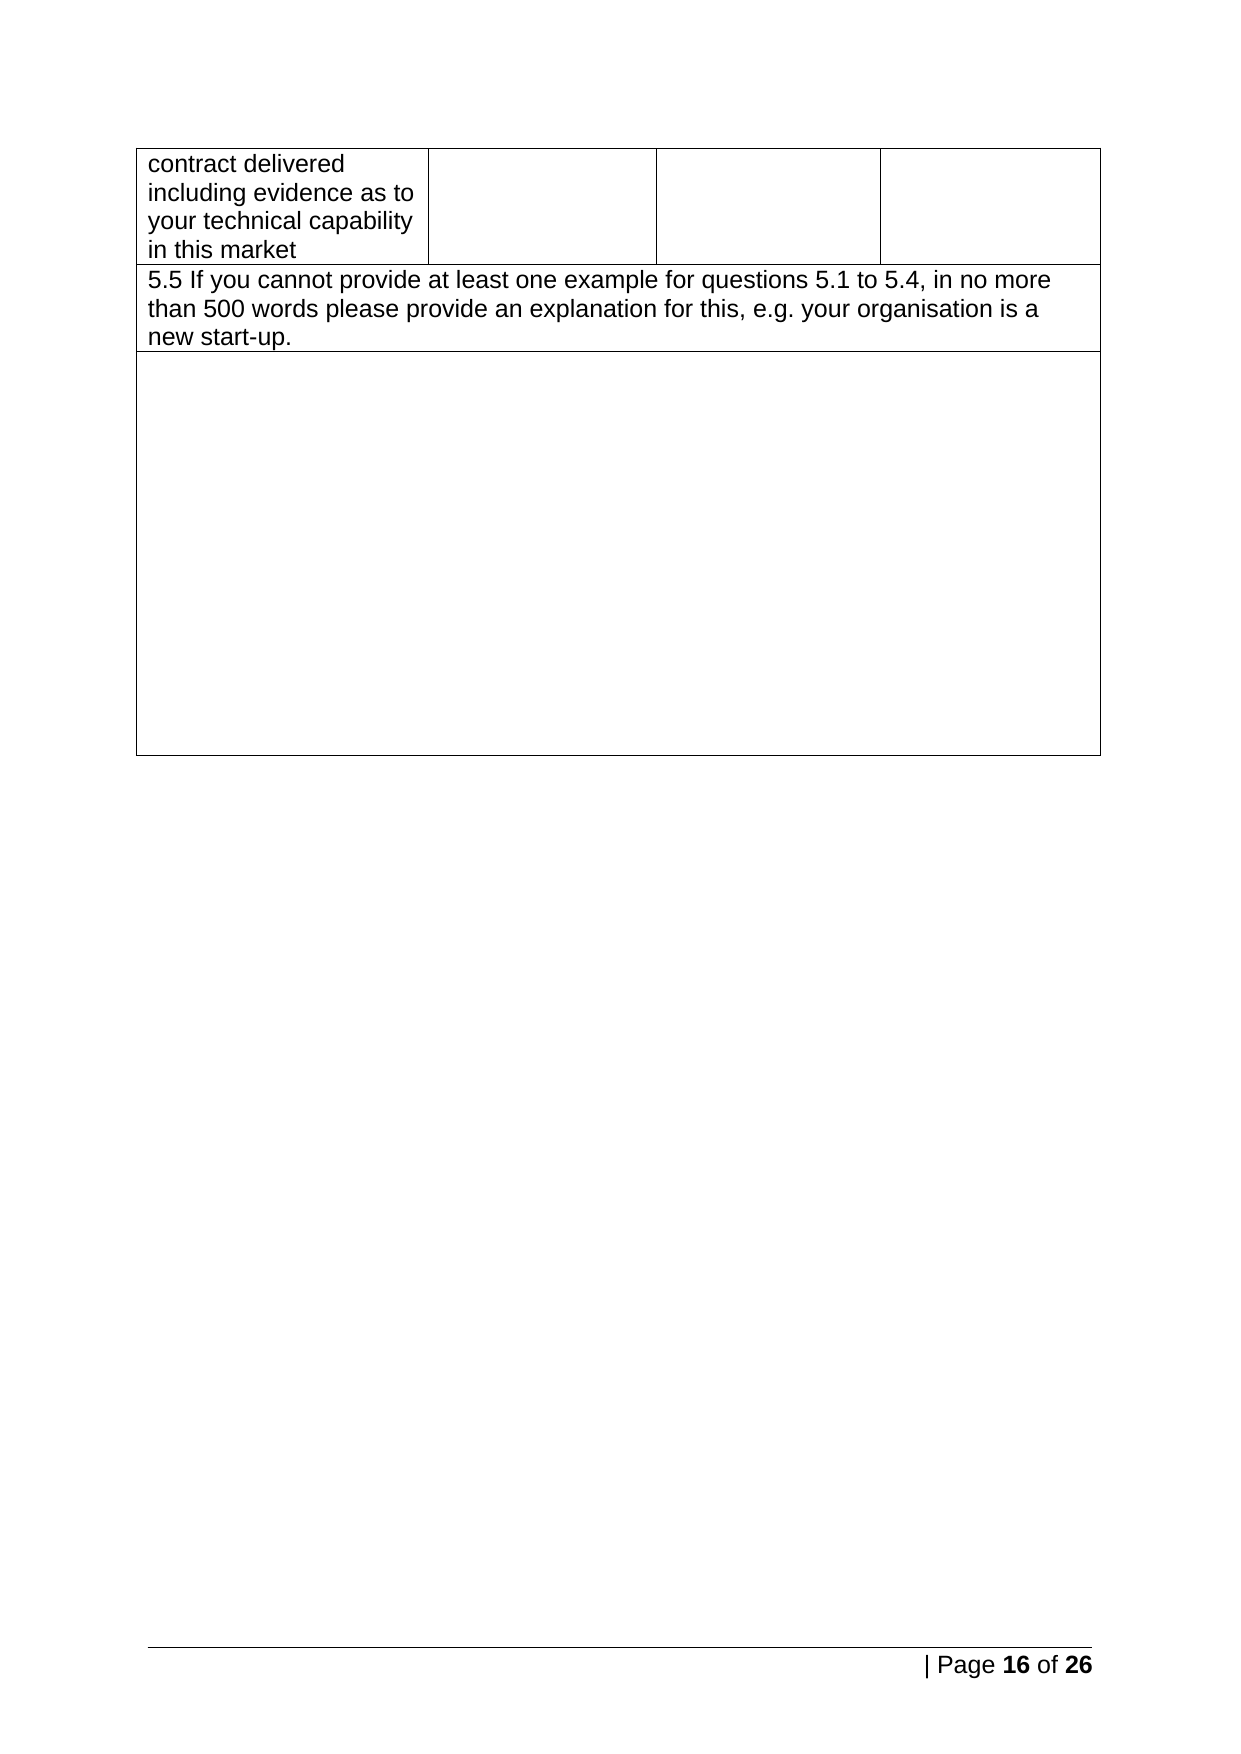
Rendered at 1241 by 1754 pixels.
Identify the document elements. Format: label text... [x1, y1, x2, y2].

table_cell [657, 149, 880, 264]
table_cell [137, 149, 428, 264]
table_cell [429, 149, 656, 264]
table_cell [881, 149, 1100, 264]
table_cell 5.5 If you cannot provide at least one example for questions 5.1 to 5.4, in no more than 500 words please provide an explanation for this, e.g. your organisation is a new start-up. [137, 265, 1100, 351]
table_cell [137, 352, 1100, 754]
